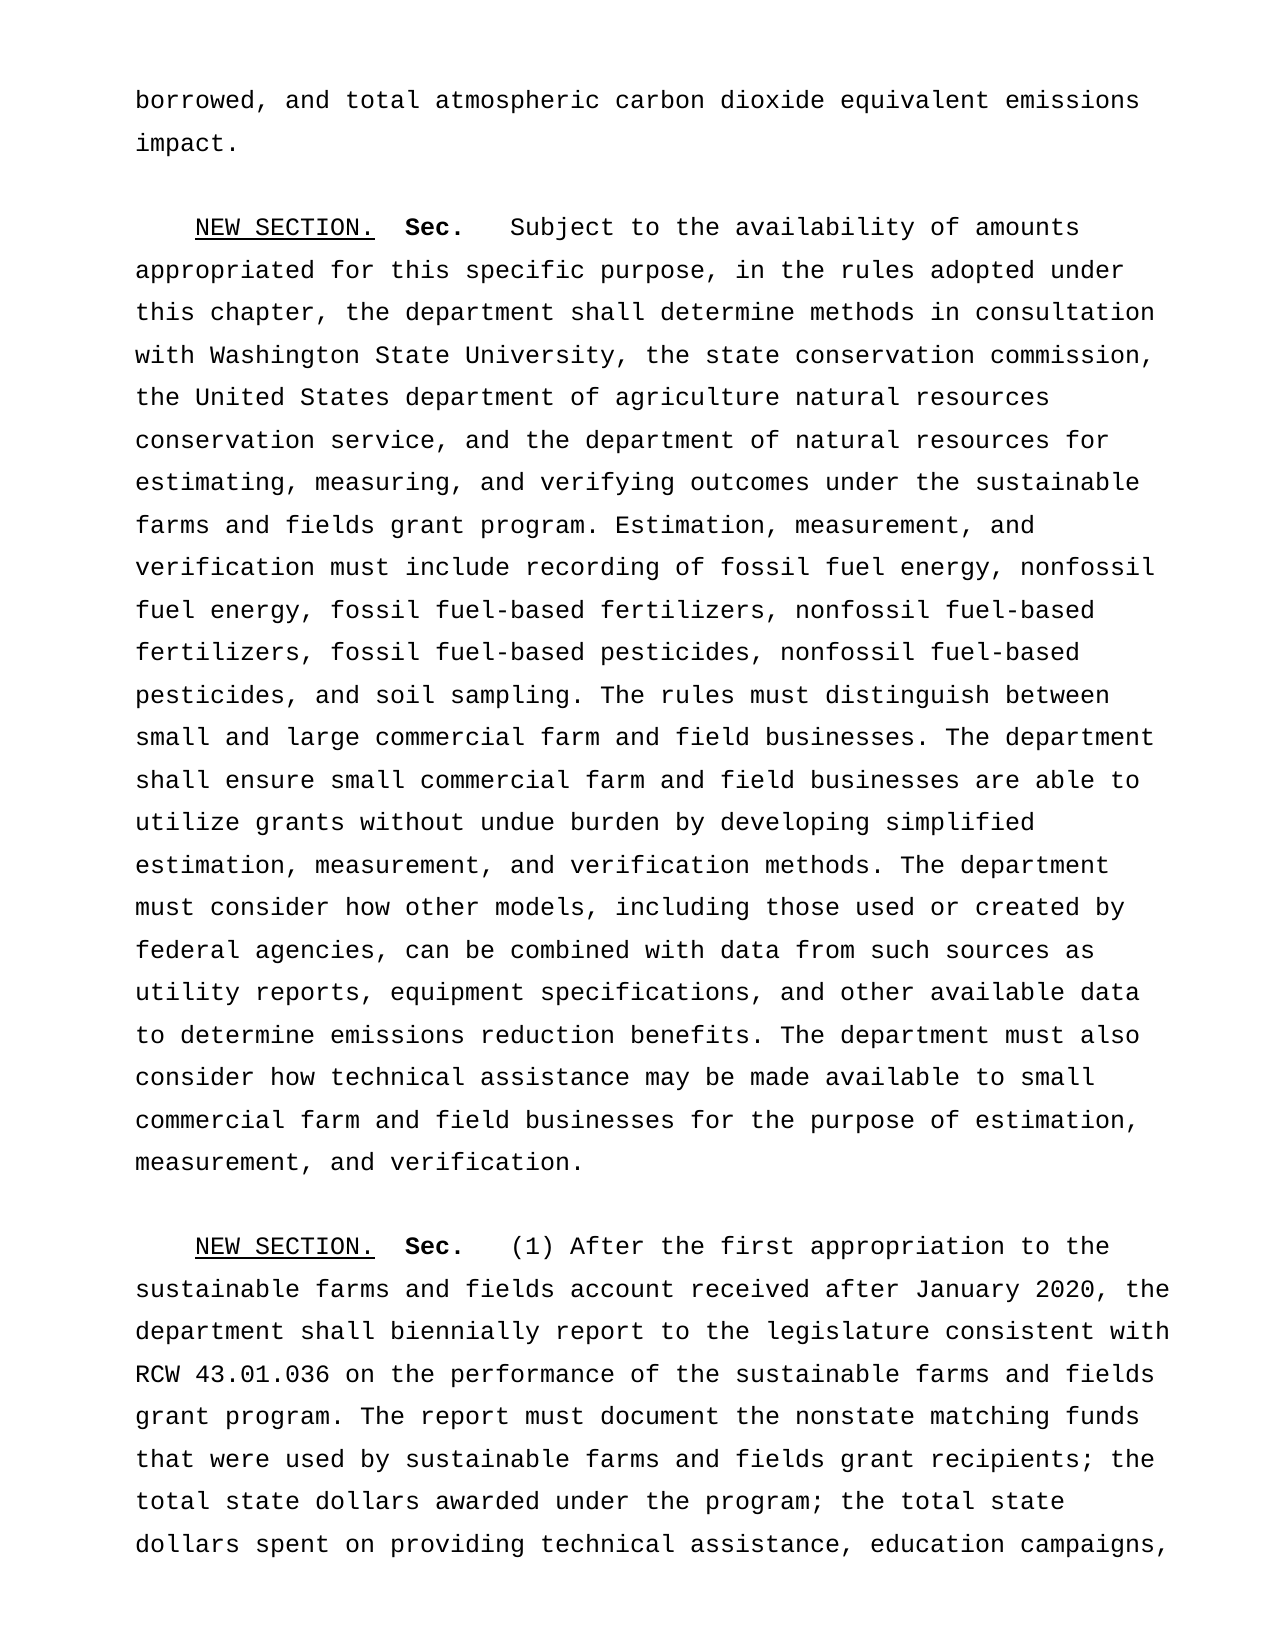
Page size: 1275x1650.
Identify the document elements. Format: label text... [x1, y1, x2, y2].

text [135, 1221, 1170, 1561]
text NEW SECTION. Sec. Subject to the availability of amounts appropriated for this specific purpose, in the rules adopted under this chapter, the department shall determine methods in consultation with Washington State University, the state conservation commission, the United States department of agriculture natural resources conservation service, and the department of natural resources for estimating, measuring, and verifying outcomes under the sustainable farms and fields grant program. Estimation, measurement, and verification must include recording of fossil fuel energy, nonfossil fuel energy, fossil fuel-based fertilizers, nonfossil fuel-based fertilizers, fossil fuel-based pesticides, nonfossil fuel-based pesticides, and soil sampling. The rules must distinguish between small and large commercial farm and field businesses. The department shall ensure small commercial farm and field businesses are able to utilize grants without undue burden by developing simplified estimation, measurement, and verification methods. The department must consider how other models, including those used or created by federal agencies, can be combined with data from such sources as utility reports, equipment specifications, and other available data to determine emissions reduction benefits. The department must also consider how technical assistance may be made available to small commercial farm and field businesses for the purpose of estimation, measurement, and verification. [135, 202, 1170, 1179]
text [135, 75, 1170, 160]
